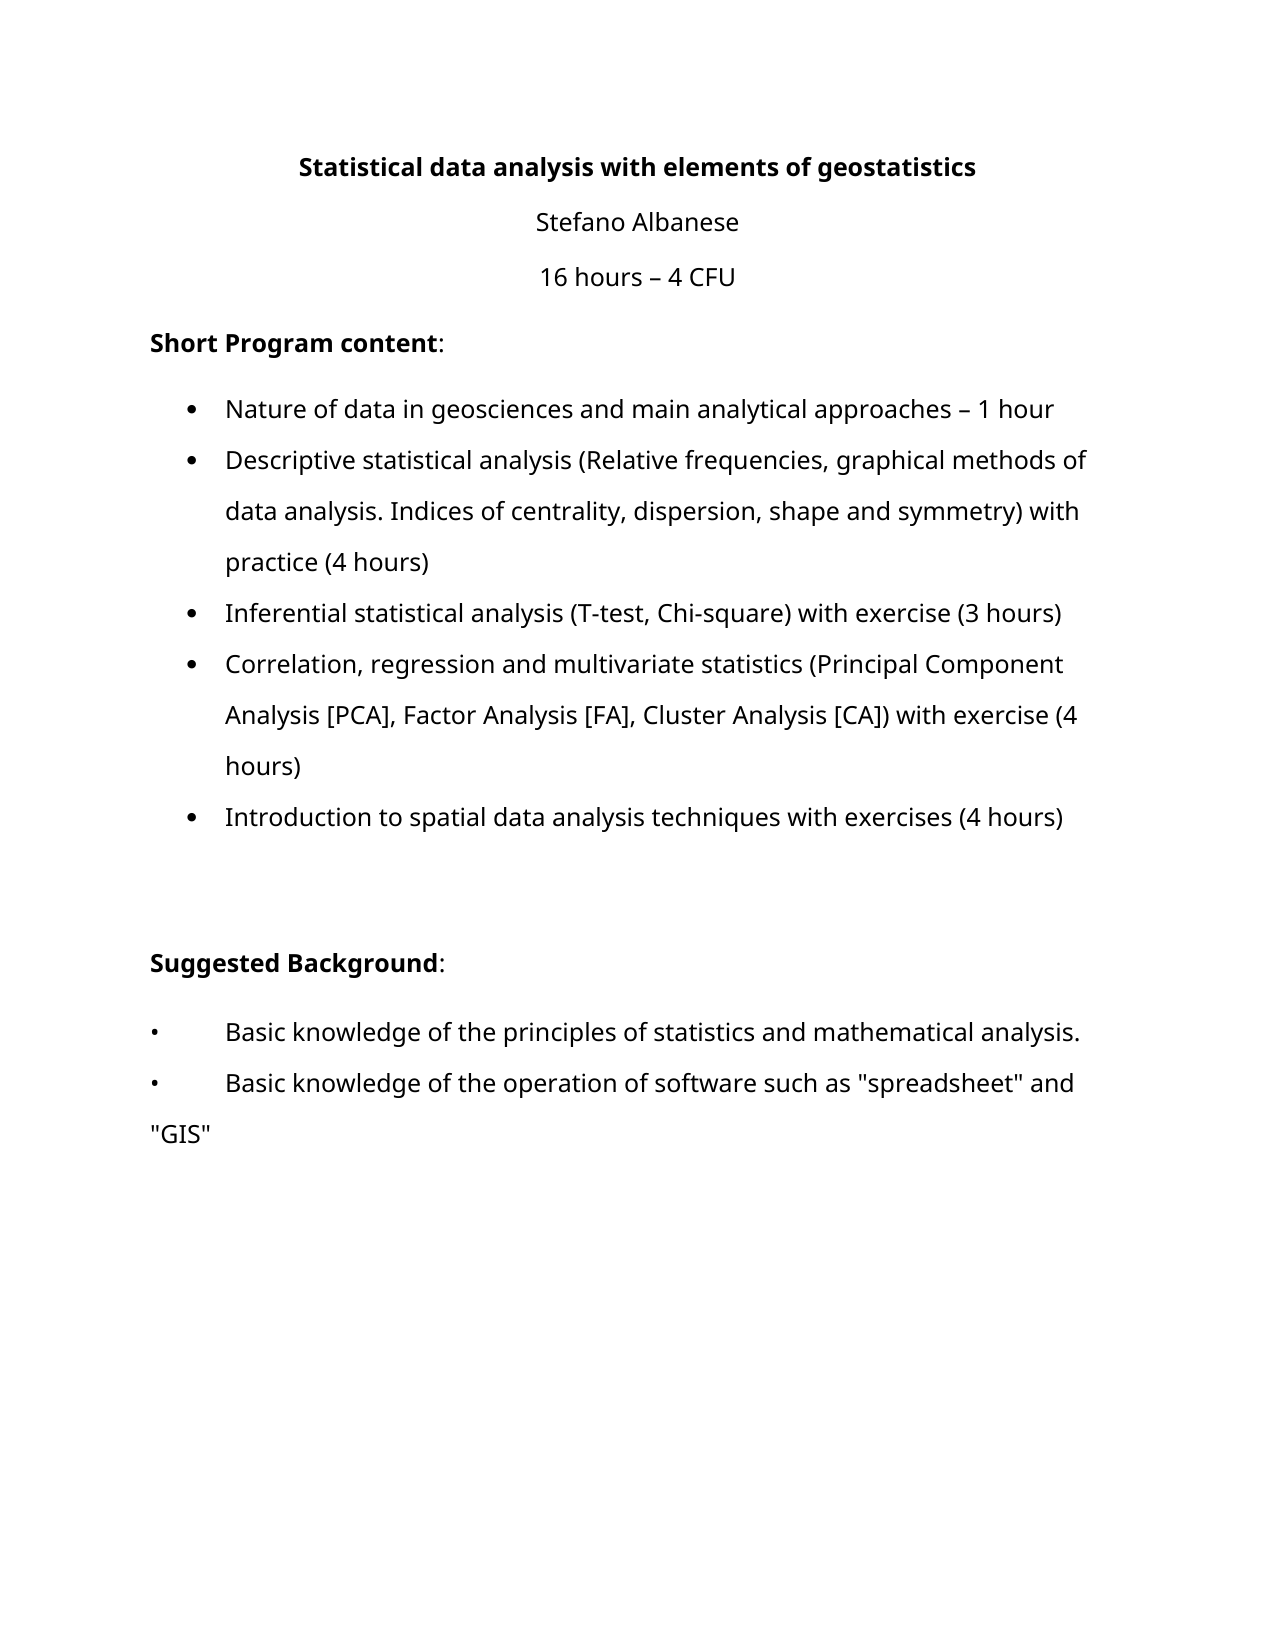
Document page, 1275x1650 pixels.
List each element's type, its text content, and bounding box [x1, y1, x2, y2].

text Statistical data analysis with elements of geostatistics [150, 150, 1125, 184]
list Correlation, regression and multivariate statistics (Principal Component Analysis [PCA], Factor Analysis [FA], Cluster Analysis [CA]) with exercise (4 hours) [187, 647, 1125, 783]
text 16 hours – 4 CFU [150, 260, 1125, 294]
list Descriptive statistical analysis (Relative frequencies, graphical methods of data analysis. Indices of centrality, dispersion, shape and symmetry) with practice (4 hours) [187, 443, 1125, 579]
text Suggested Background: [150, 946, 1125, 980]
list Inferential statistical analysis (T-test, Chi-square) with exercise (3 hours) [187, 596, 1125, 630]
list Nature of data in geosciences and main analytical approaches – 1 hour [187, 392, 1125, 426]
text • Basic knowledge of the operation of software such as "spreadsheet" and "GIS" [150, 1066, 1125, 1151]
text • Basic knowledge of the principles of statistics and mathematical analysis. [150, 1014, 1125, 1048]
text Short Program content: [150, 326, 1125, 360]
text Stefano Albanese [150, 205, 1125, 239]
list Introduction to spatial data analysis techniques with exercises (4 hours) [187, 800, 1125, 834]
